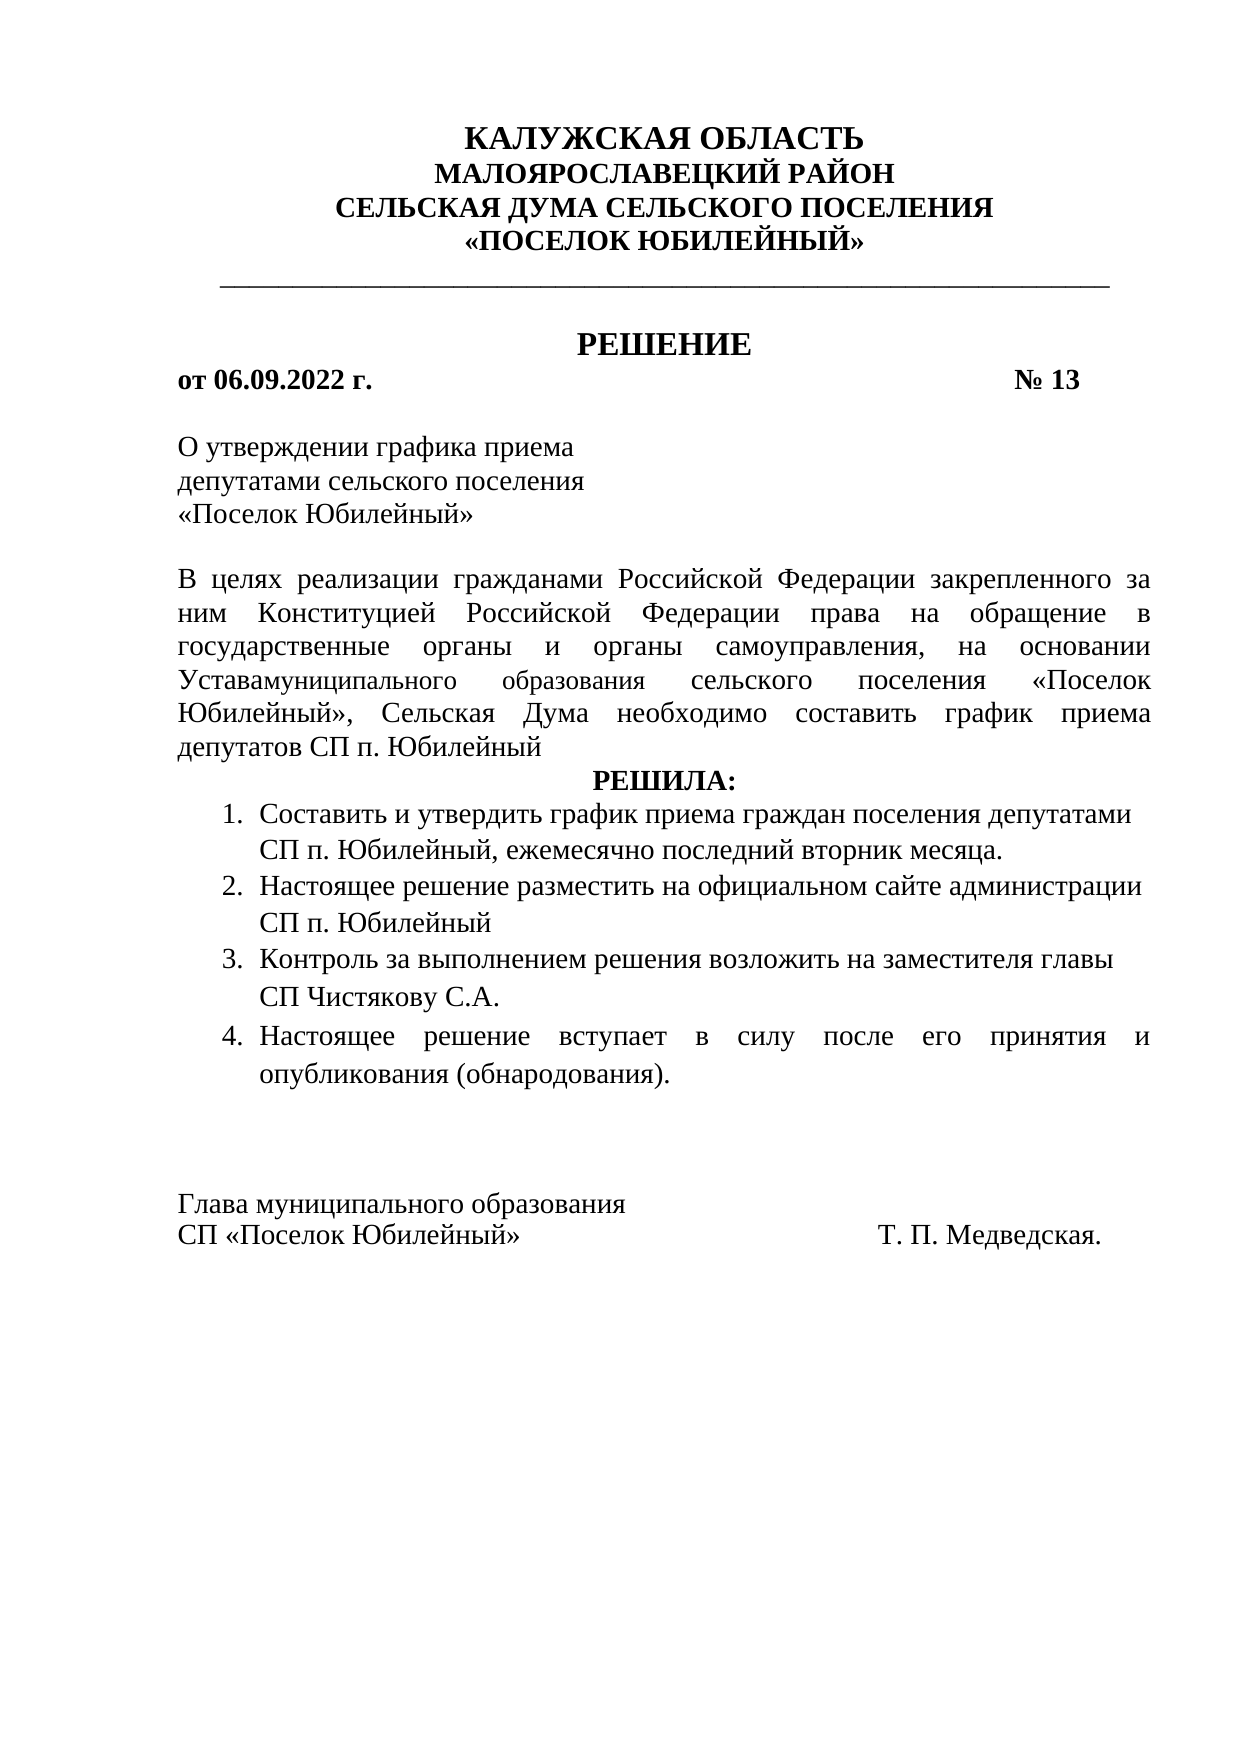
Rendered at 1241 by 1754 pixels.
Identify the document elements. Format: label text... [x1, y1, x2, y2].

text В целях реализации гражданами Российской Федерации закрепленного за ним Конституцией Российской Федерации права на обращение в государственные органы и органы самоуправления, на основании Уставамуниципального образования сельского поселения «Поселок Юбилейный», Сельская Дума необходимо составить график приема депутатов СП п. Юбилейный [177, 561, 1152, 763]
text СЕЛЬСКАЯ ДУМА СЕЛЬСКОГО ПОСЕЛЕНИЯ [177, 190, 1152, 223]
text КАЛУЖСКАЯ ОБЛАСТЬ [177, 118, 1152, 156]
title от 06.09.2022 г. № 13 [177, 362, 1152, 396]
text О утверждении графика приема [177, 429, 1152, 463]
list Настоящее решение разместить на официальном сайте администрации СП п. Юбилейный [222, 868, 1152, 938]
text Глава муниципального образования СП «Поселок Юбилейный» Т. П. Медведская. [177, 1188, 1152, 1251]
text депутатами сельского поселения «Поселок Юбилейный» [177, 463, 1152, 530]
text РЕШИЛА: [177, 763, 1152, 796]
title _____________________________________________________________ [177, 257, 1152, 291]
text МАЛОЯРОСЛАВЕЦКИЙ РАЙОН [177, 156, 1152, 190]
list Составить и утвердить график приема граждан поселения депутатами СП п. Юбилейный, ежемесячно последний вторник месяца. [222, 796, 1152, 866]
list Настоящее решение вступает в силу после его принятия и опубликования (обнародования). [222, 1018, 1152, 1090]
list Контроль за выполнением решения возложить на заместителя главы СП Чистякову С.А. [222, 941, 1152, 1013]
text «ПОСЕЛОК ЮБИЛЕЙНЫЙ» [177, 223, 1152, 257]
title РЕШЕНИЕ [177, 324, 1152, 362]
